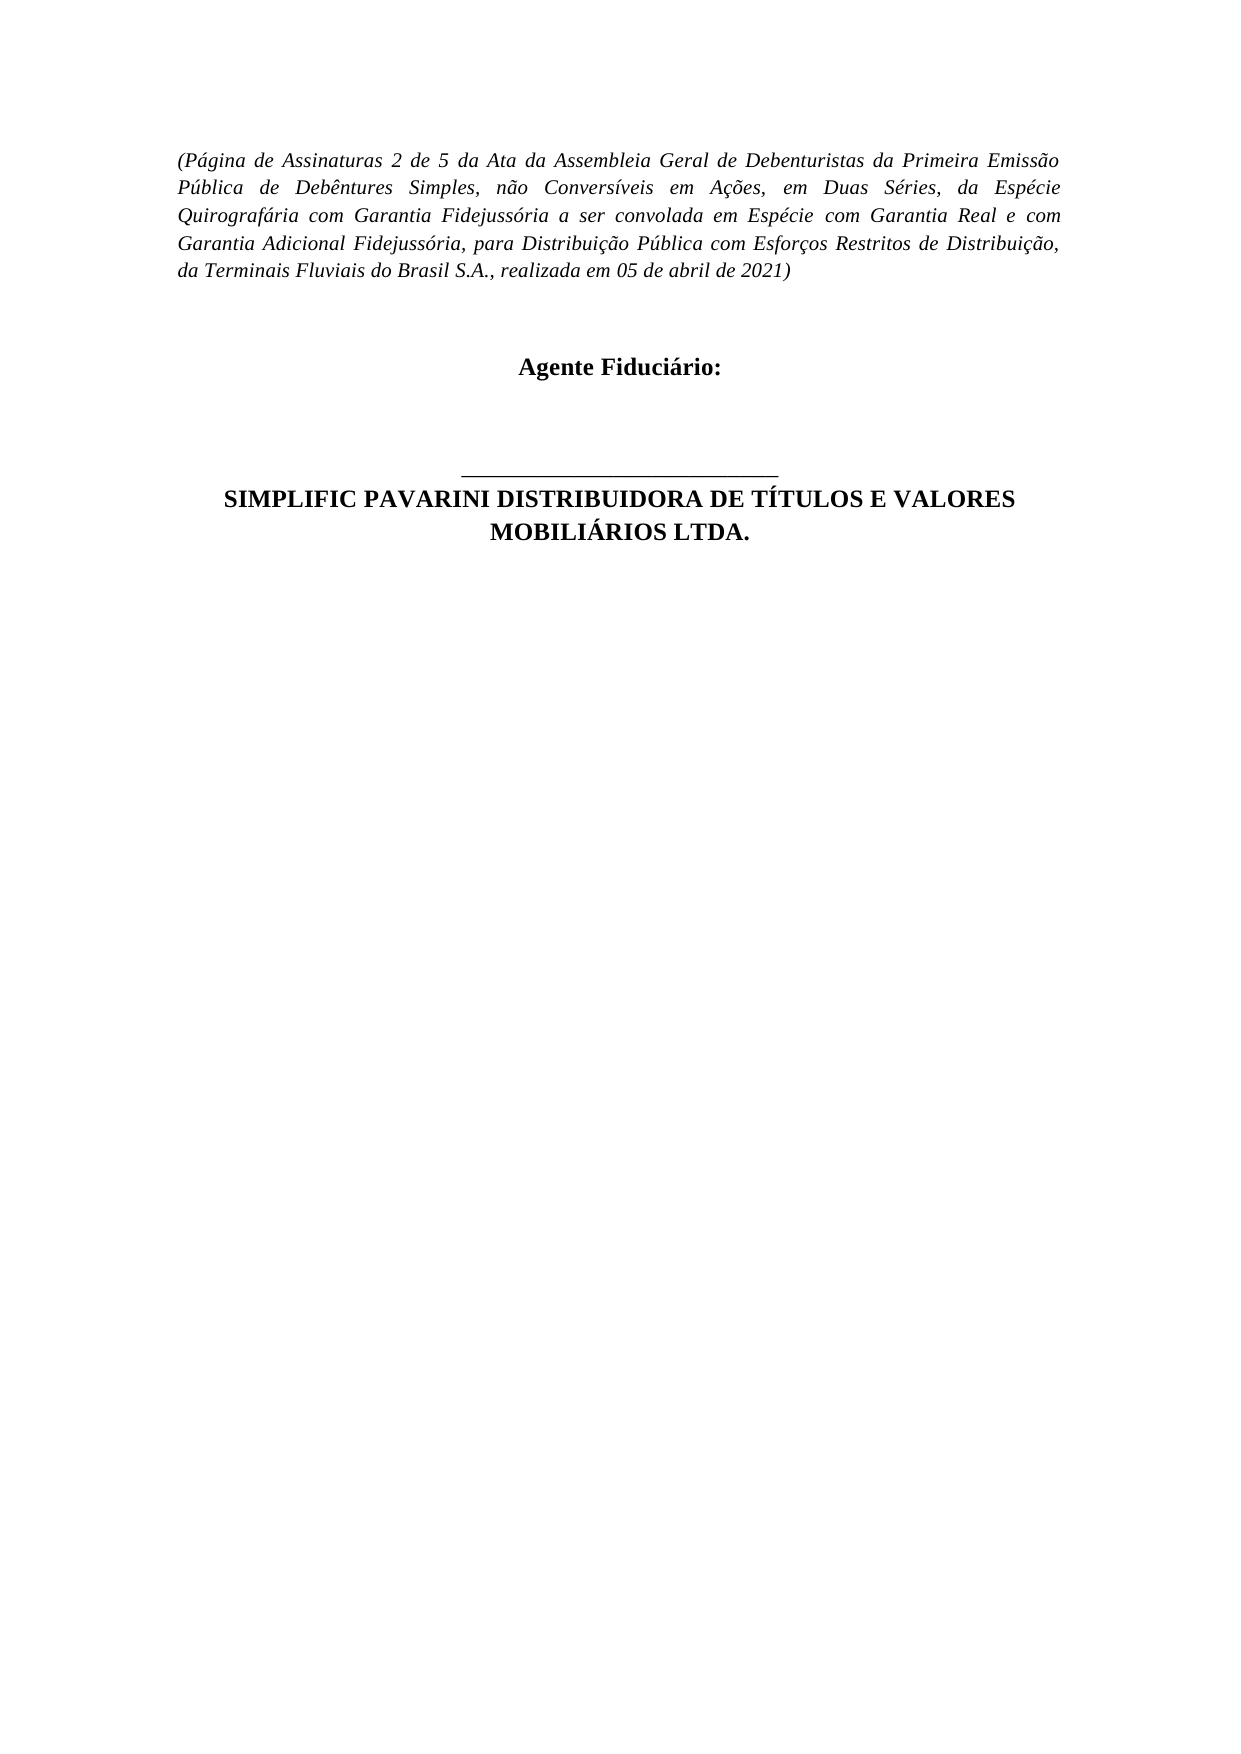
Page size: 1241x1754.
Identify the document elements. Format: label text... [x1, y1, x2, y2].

text Agente Fiduciário: [177, 352, 1063, 381]
text SIMPLIFIC PAVARINI DISTRIBUIDORA DE TÍTULOS E VALORES MOBILIÁRIOS LTDA. [177, 484, 1063, 546]
text (Página de Assinaturas 2 de 5 da Ata da Assembleia Geral de Debenturistas da Primeira Emissão Pública de Debêntures Simples, não Conversíveis em Ações, em Duas Séries, da Espécie Quirografária com Garantia Fidejussória a ser convolada em Espécie com Garantia Real e com Garantia Adicional Fidejussória, para Distribuição Pública com Esforços Restritos de Distribuição, da Terminais Fluviais do Brasil S.A., realizada em 05 de abril de 2021) [177, 148, 1063, 282]
text _________________________ [177, 451, 1063, 479]
